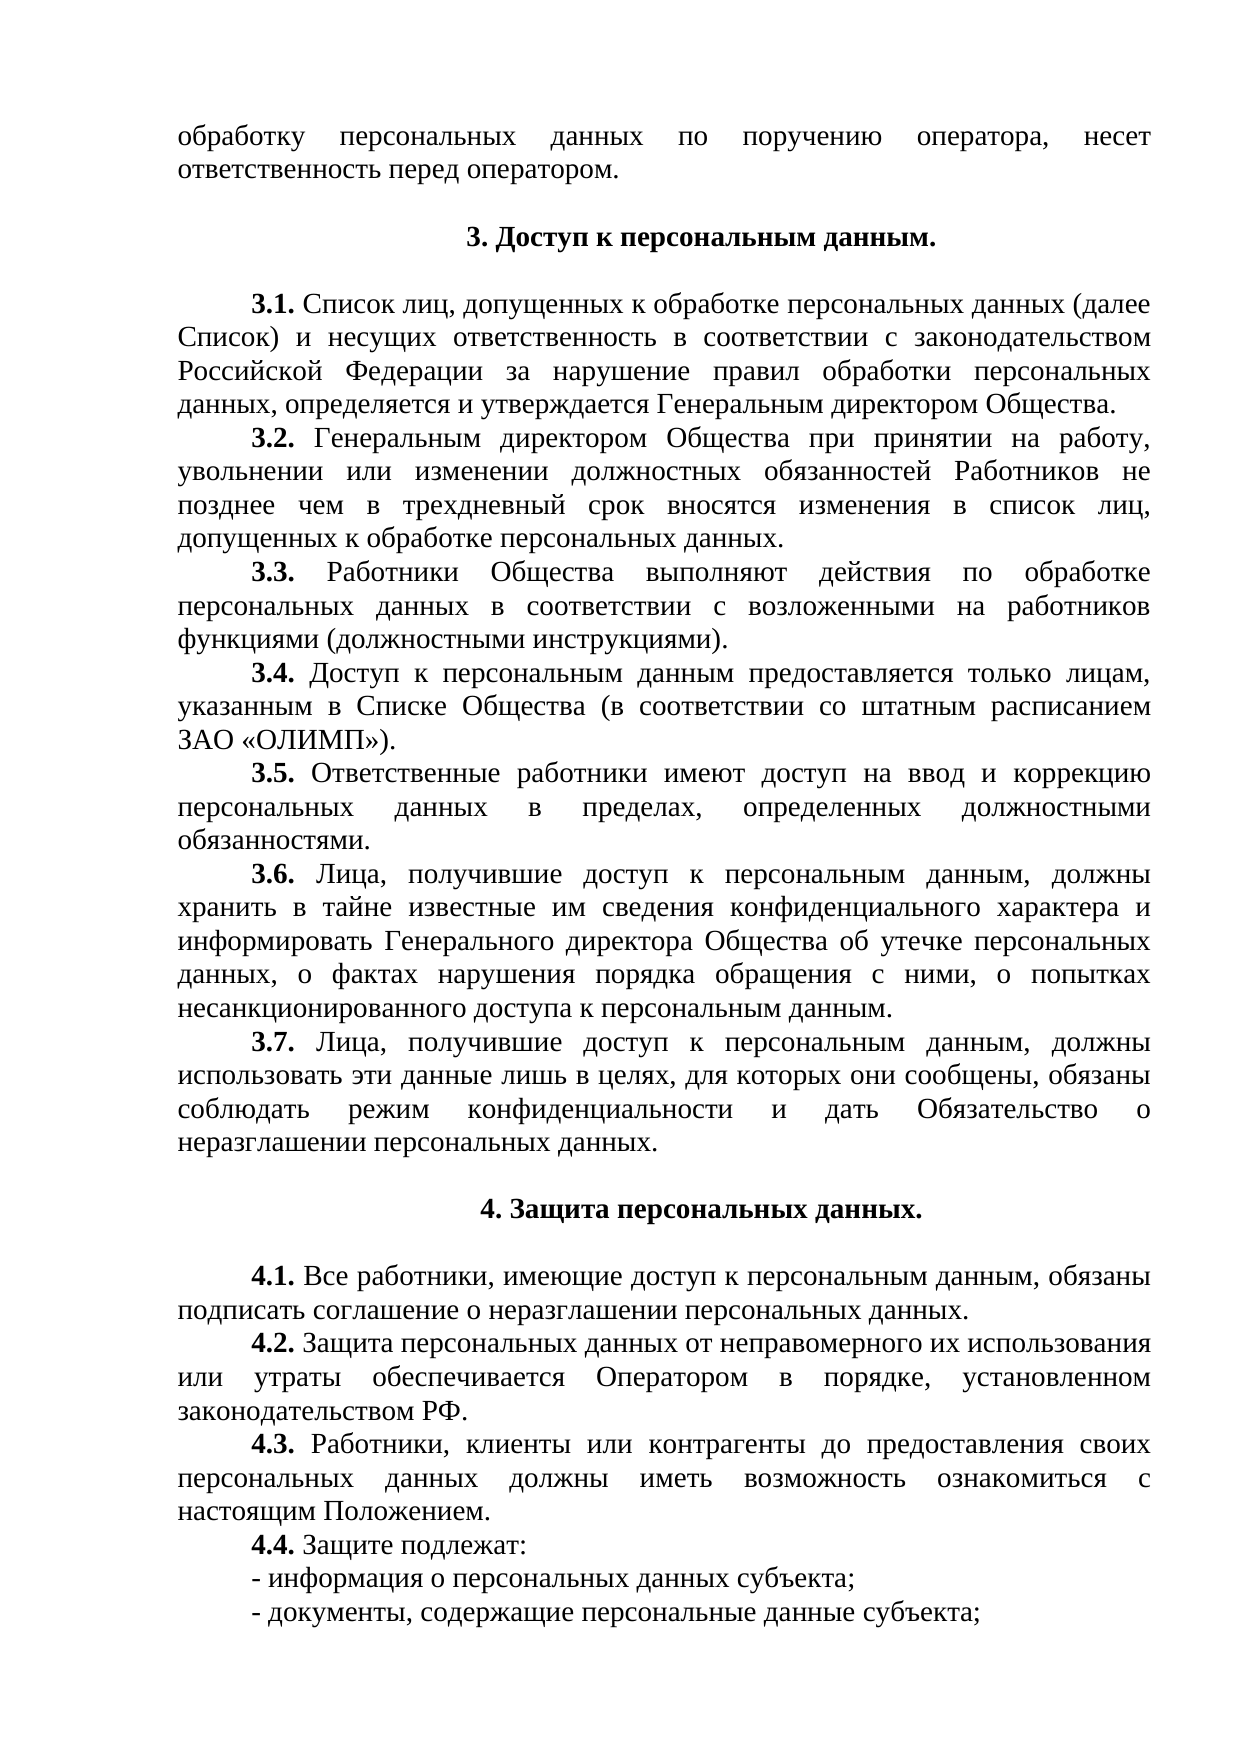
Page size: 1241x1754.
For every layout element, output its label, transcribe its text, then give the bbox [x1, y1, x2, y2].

text 3.3. Работники Общества выполняют действия по обработке персональных данных в соответствии с возложенными на работников функциями (должностными инструкциями). [177, 554, 1152, 655]
text 3.6. Лица, получившие доступ к персональным данным, должны хранить в тайне известные им сведения конфиденциального характера и информировать Генерального директора Общества об утечке персональных данных, о фактах нарушения порядка обращения с ними, о попытках несанкционированного доступа к персональным данным. [177, 856, 1152, 1024]
text 4.1. Все работники, имеющие доступ к персональным данным, обязаны подписать соглашение о неразглашении персональных данных. [177, 1258, 1152, 1326]
text 4.2. Защита персональных данных от неправомерного их использования или утраты обеспечивается Оператором в порядке, установленном законодательством РФ. [177, 1326, 1152, 1426]
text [177, 118, 1152, 185]
text 4.4. Защите подлежат: [177, 1527, 1152, 1560]
text - информация о персональных данных субъекта; [177, 1560, 1152, 1594]
text 3. Доступ к персональным данным. [177, 219, 1152, 252]
text 3.5. Ответственные работники имеют доступ на ввод и коррекцию персональных данных в пределах, определенных должностными обязанностями. [177, 755, 1152, 856]
text 3.7. Лица, получившие доступ к персональным данным, должны использовать эти данные лишь в целях, для которых они сообщены, обязаны соблюдать режим конфиденциальности и дать Обязательство о неразглашении персональных данных. [177, 1024, 1152, 1158]
text 3.1. Список лиц, допущенных к обработке персональных данных (далее Список) и несущих ответственность в соответствии с законодательством Российской Федерации за нарушение правил обработки персональных данных, определяется и утверждается Генеральным директором Общества. [177, 286, 1152, 420]
text 3.2. Генеральным директором Общества при принятии на работу, увольнении или изменении должностных обязанностей Работников не позднее чем в трехдневный срок вносятся изменения в список лиц, допущенных к обработке персональных данных. [177, 420, 1152, 554]
text - документы, содержащие персональные данные субъекта; [177, 1594, 1152, 1627]
text 4. Защита персональных данных. [177, 1191, 1152, 1225]
text 4.3. Работники, клиенты или контрагенты до предоставления своих персональных данных должны иметь возможность ознакомиться с настоящим Положением. [177, 1426, 1152, 1527]
text 3.4. Доступ к персональным данным предоставляется только лицам, указанным в Списке Общества (в соответствии со штатным расписанием ЗАО «ОЛИМП»). [177, 655, 1152, 755]
